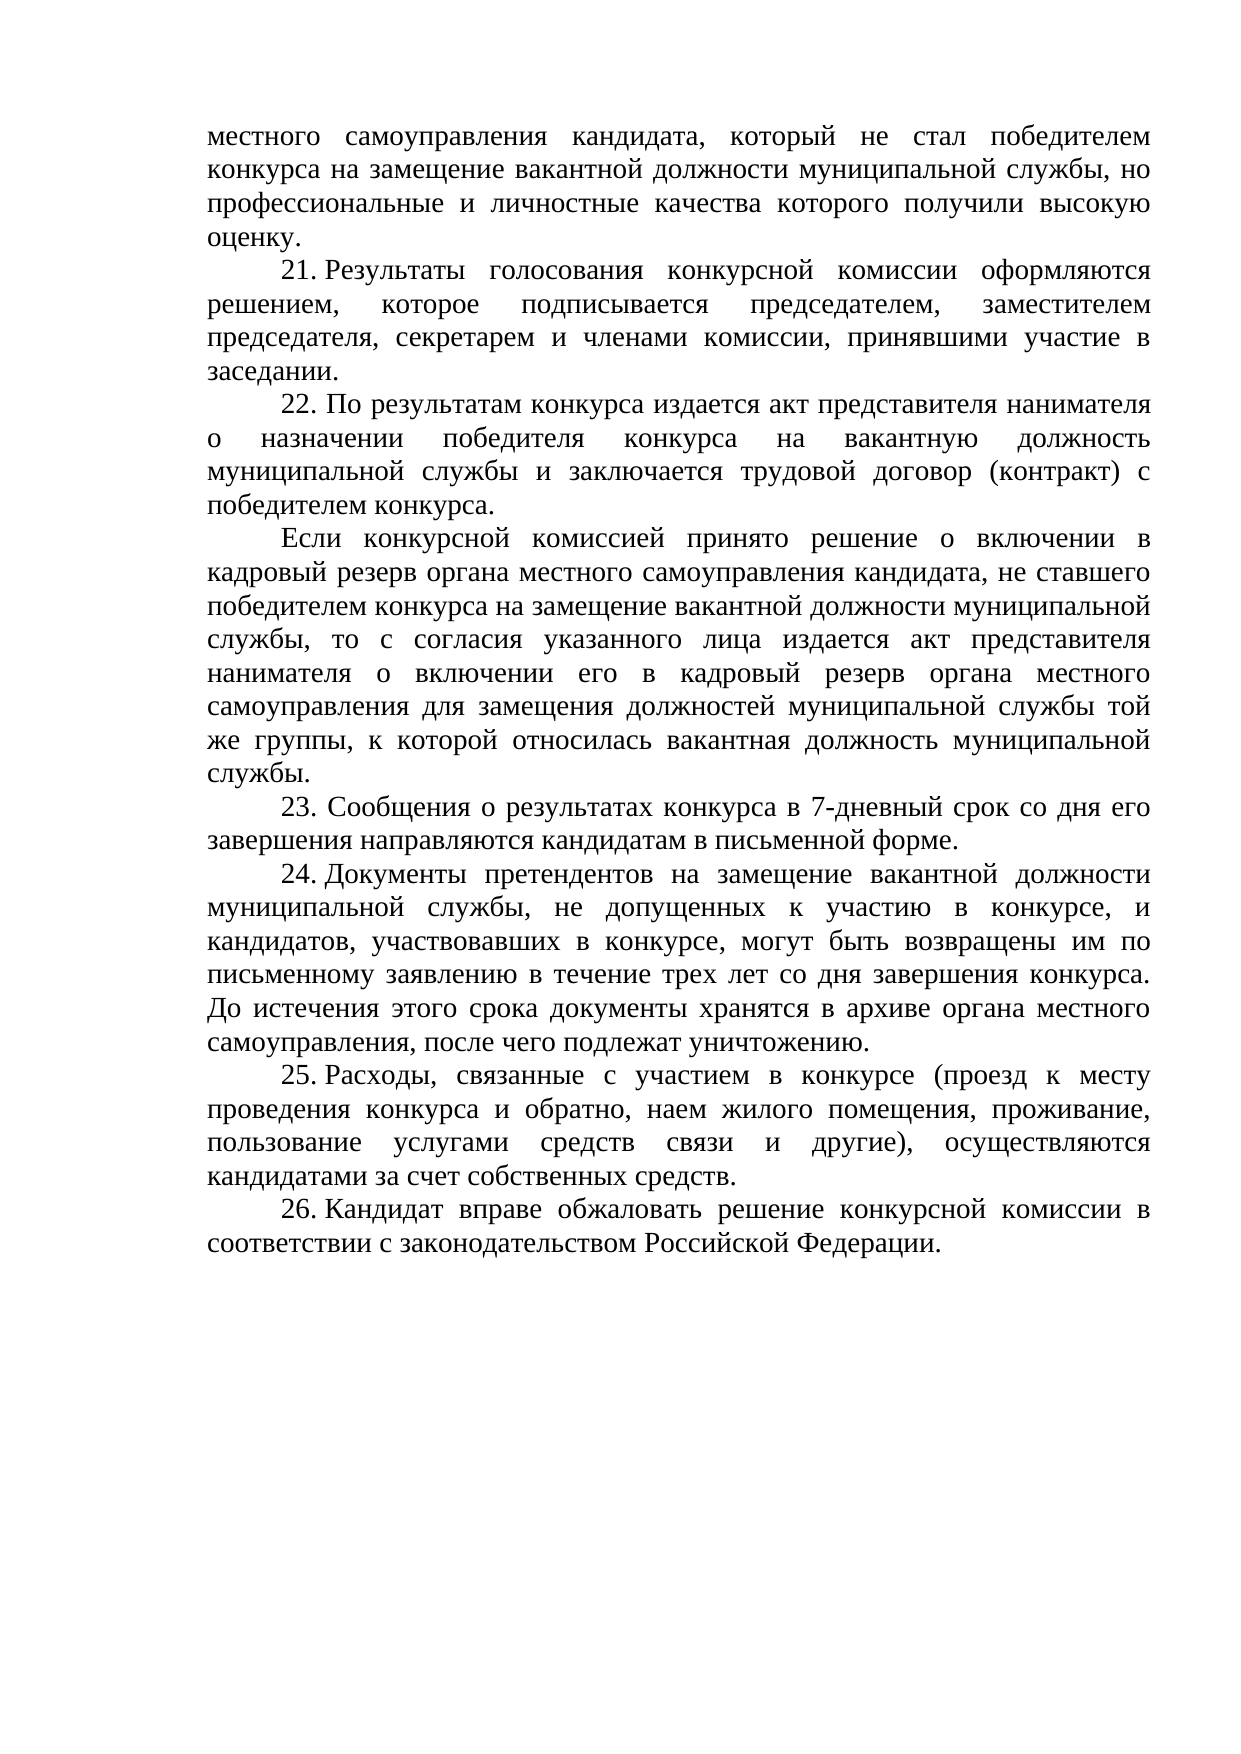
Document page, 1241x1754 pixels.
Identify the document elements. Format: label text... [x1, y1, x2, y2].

text 23. Сообщения о результатах конкурса в 7-дневный срок со дня его завершения направляются кандидатам в письменной форме. [207, 789, 1152, 856]
text 22. По результатам конкурса издается акт представителя нанимателя о назначении победителя конкурса на вакантную должность муниципальной службы и заключается трудовой договор (контракт) с победителем конкурса. [207, 386, 1152, 521]
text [207, 118, 1152, 252]
text 26. Кандидат вправе обжаловать решение конкурсной комиссии в соответствии с законодательством Российской Федерации. [207, 1191, 1152, 1258]
text 25. Расходы, связанные с участием в конкурсе (проезд к месту проведения конкурса и обратно, наем жилого помещения, проживание, пользование услугами средств связи и другие), осуществляются кандидатами за счет собственных средств. [207, 1057, 1152, 1191]
text 21. Результаты голосования конкурсной комиссии оформляются решением, которое подписывается председателем, заместителем председателя, секретарем и членами комиссии, принявшими участие в заседании. [207, 252, 1152, 386]
text Если конкурсной комиссией принято решение о включении в кадровый резерв органа местного самоуправления кандидата, не ставшего победителем конкурса на замещение вакантной должности муниципальной службы, то с согласия указанного лица издается акт представителя нанимателя о включении его в кадровый резерв органа местного самоуправления для замещения должностей муниципальной службы той же группы, к которой относилась вакантная должность муниципальной службы. [207, 521, 1152, 789]
text 24. Документы претендентов на замещение вакантной должности муниципальной службы, не допущенных к участию в конкурсе, и кандидатов, участвовавших в конкурсе, могут быть возвращены им по письменному заявлению в течение трех лет со дня завершения конкурса. До истечения этого срока документы хранятся в архиве органа местного самоуправления, после чего подлежат уничтожению. [207, 856, 1152, 1057]
